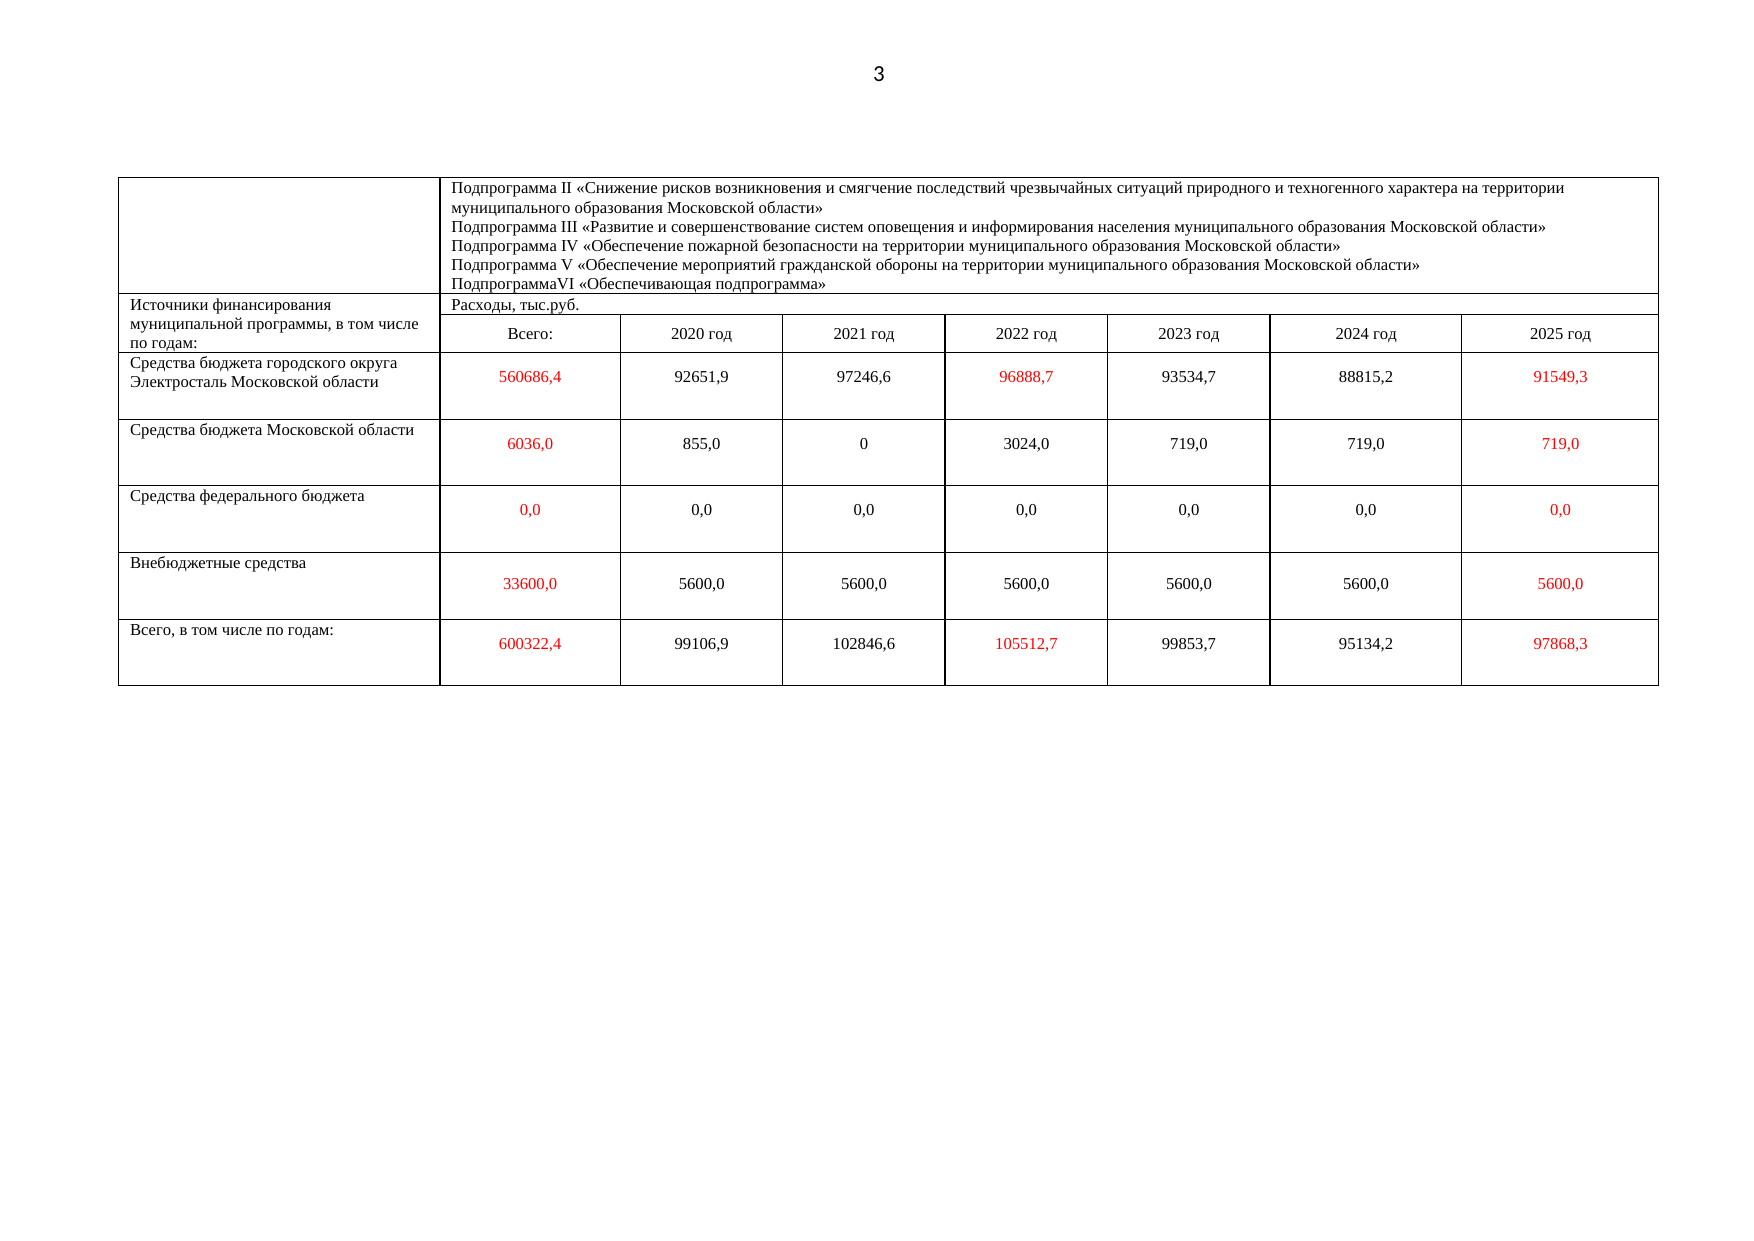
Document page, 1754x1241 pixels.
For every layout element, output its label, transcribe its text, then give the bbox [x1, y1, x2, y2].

table_cell 5600,0 [1108, 553, 1269, 618]
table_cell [441, 178, 1658, 293]
table_cell 88815,2 [1271, 353, 1461, 418]
table_cell 5600,0 [1462, 553, 1658, 618]
table_cell Расходы, тыс.руб. [441, 294, 1658, 313]
table_cell 91549,3 [1462, 353, 1658, 418]
table_cell Средства федерального бюджета [119, 486, 439, 552]
table_cell 5600,0 [946, 553, 1107, 618]
table_cell Средства бюджета городского округа Электросталь Московской области [119, 353, 439, 418]
table_cell 0,0 [1108, 486, 1269, 552]
table_cell 2020 год [621, 315, 782, 352]
table_cell 105512,7 [946, 620, 1107, 685]
table_cell 92651,9 [621, 353, 782, 418]
table_cell 93534,7 [1108, 353, 1269, 418]
table_cell 0,0 [621, 486, 782, 552]
table_cell 2021 год [783, 315, 944, 352]
table_cell 102846,6 [783, 620, 944, 685]
table_cell 0 [783, 420, 944, 485]
table_cell 2025 год [1462, 315, 1658, 352]
table_cell 855,0 [621, 420, 782, 485]
table_cell 6036,0 [441, 420, 620, 485]
table_cell 5600,0 [1271, 553, 1461, 618]
table_cell 0,0 [1271, 486, 1461, 552]
table_cell 33600,0 [441, 553, 620, 618]
table_cell 96888,7 [946, 353, 1107, 418]
table_cell 0,0 [441, 486, 620, 552]
table_cell 97868,3 [1462, 620, 1658, 685]
table_cell 3024,0 [946, 420, 1107, 485]
table_cell 0,0 [783, 486, 944, 552]
table_cell 99853,7 [1108, 620, 1269, 685]
table_cell 2024 год [1271, 315, 1461, 352]
table_cell 5600,0 [783, 553, 944, 618]
table_cell Всего: [441, 315, 620, 352]
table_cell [119, 178, 439, 293]
table_cell 0,0 [1462, 486, 1658, 552]
table_cell 719,0 [1462, 420, 1658, 485]
table_cell 5600,0 [621, 553, 782, 618]
table_cell Внебюджетные средства [119, 553, 439, 618]
table_cell 560686,4 [441, 353, 620, 418]
table_cell 99106,9 [621, 620, 782, 685]
table_cell Всего, в том числе по годам: [119, 620, 439, 685]
table_cell Средства бюджета Московской области [119, 420, 439, 485]
table_cell Источники финансирования муниципальной программы, в том числе по годам: [119, 294, 439, 352]
table_cell 2023 год [1108, 315, 1269, 352]
table_cell 0,0 [946, 486, 1107, 552]
table_cell 95134,2 [1271, 620, 1461, 685]
table_cell 719,0 [1108, 420, 1269, 485]
table_cell 600322,4 [441, 620, 620, 685]
table_cell 97246,6 [783, 353, 944, 418]
table_cell 719,0 [1271, 420, 1461, 485]
table_cell 2022 год [946, 315, 1107, 352]
